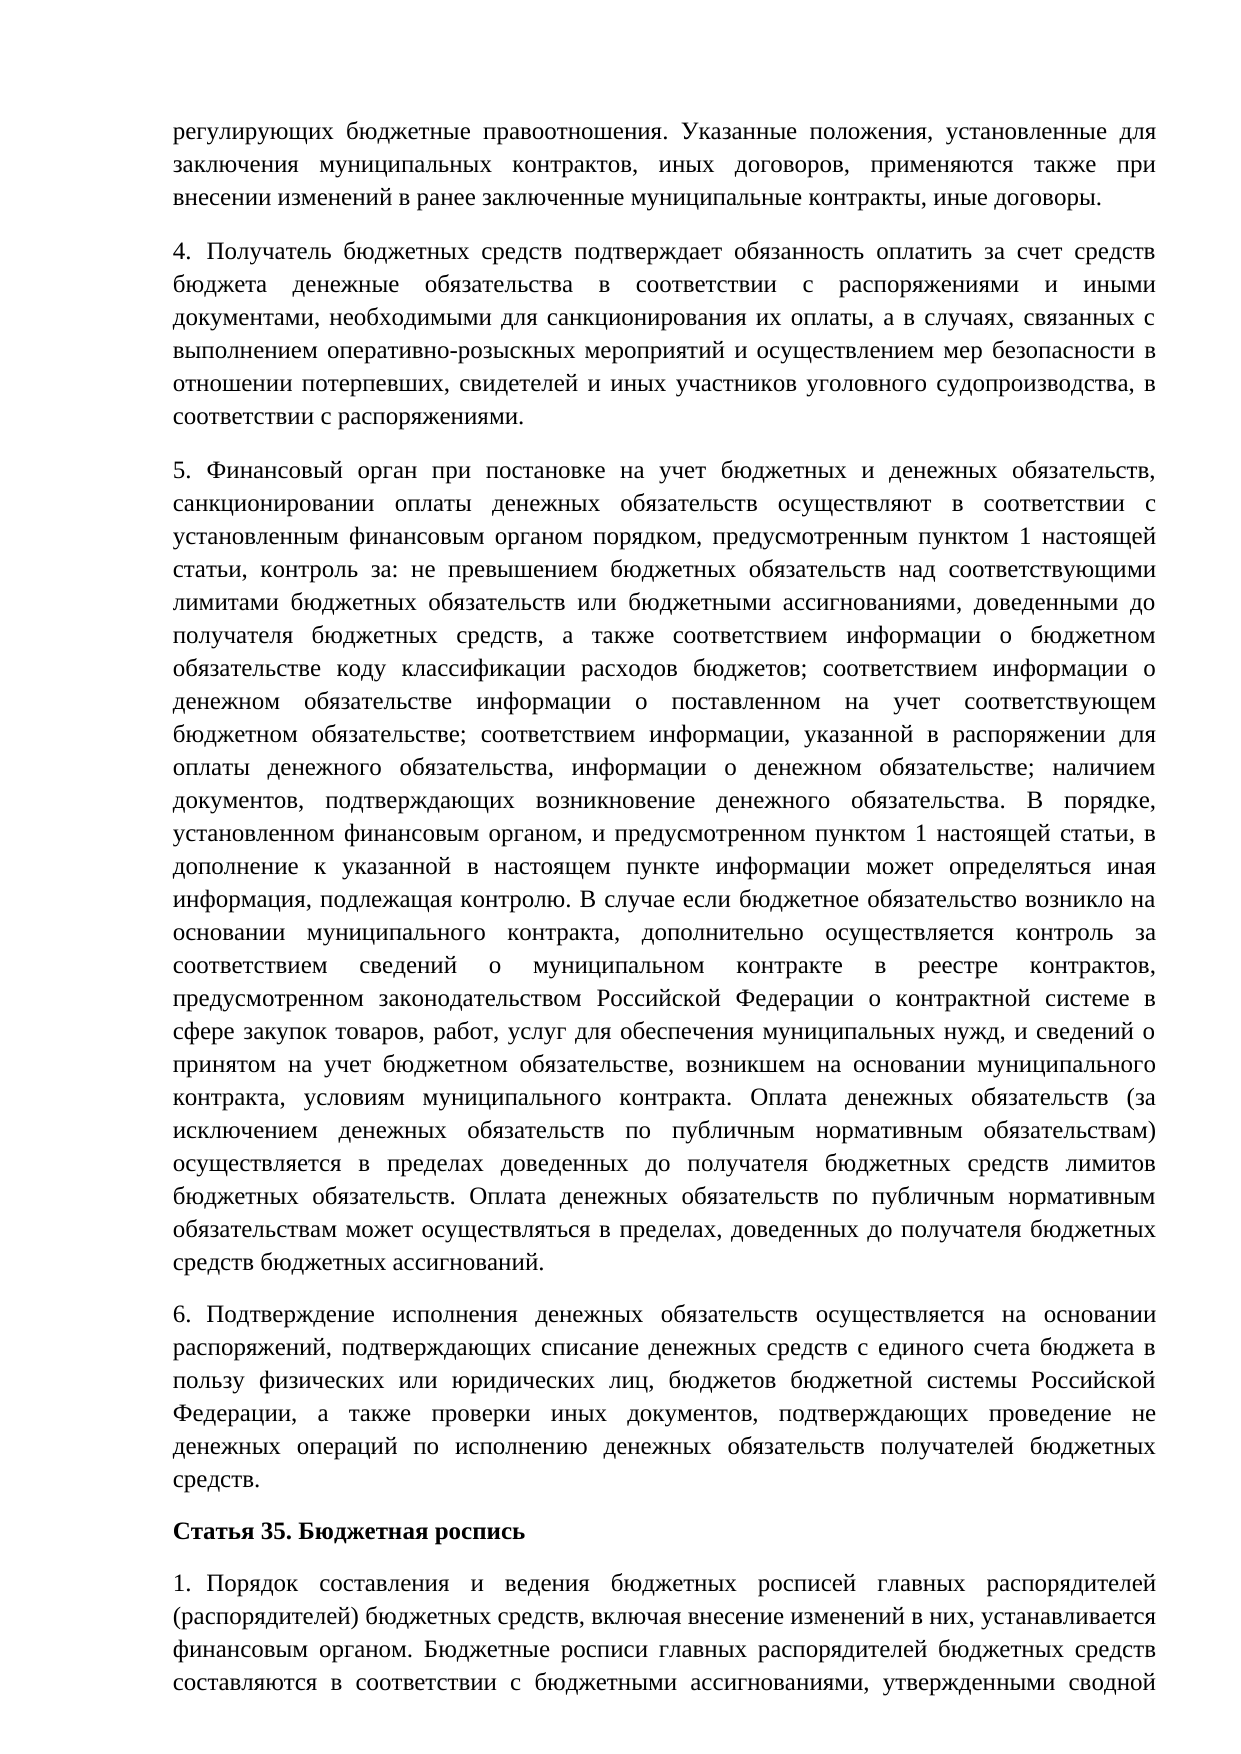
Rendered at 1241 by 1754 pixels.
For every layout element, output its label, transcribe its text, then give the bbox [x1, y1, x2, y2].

list Финансовый орган при постановке на учет бюджетных и денежных обязательств, санкционировании оплаты денежных обязательств осуществляют в соответствии с установленным финансовым органом порядком, предусмотренным пунктом 1 настоящей статьи, контроль за: не превышением бюджетных обязательств над соответствующими лимитами бюджетных обязательств или бюджетными ассигнованиями, доведенными до получателя бюджетных средств, а также соответствием информации о бюджетном обязательстве коду классификации расходов бюджетов; соответствием информации о денежном обязательстве информации о поставленном на учет соответствующем бюджетном обязательстве; соответствием информации, указанной в распоряжении для оплаты денежного обязательства, информации о денежном обязательстве; наличием документов, подтверждающих возникновение денежного обязательства. В порядке, установленном финансовым органом, и предусмотренном пунктом 1 настоящей статьи, в дополнение к указанной в настоящем пункте информации может определяться иная информация, подлежащая контролю. В случае если бюджетное обязательство возникло на основании муниципального контракта, дополнительно осуществляется контроль за соответствием сведений о муниципальном контракте в реестре контрактов, предусмотренном законодательством Российской Федерации о контрактной системе в сфере закупок товаров, работ, услуг для обеспечения муниципальных нужд, и сведений о принятом на учет бюджетном обязательстве, возникшем на основании муниципального контракта, условиям муниципального контракта. Оплата денежных обязательств (за исключением денежных обязательств по публичным нормативным обязательствам) осуществляется в пределах доведенных до получателя бюджетных средств лимитов бюджетных обязательств. Оплата денежных обязательств по публичным нормативным обязательствам может осуществляться в пределах, доведенных до получателя бюджетных средств бюджетных ассигнований. [173, 455, 1157, 1276]
list Подтверждение исполнения денежных обязательств осуществляется на основании распоряжений, подтверждающих списание денежных средств с единого счета бюджета в пользу физических или юридических лиц, бюджетов бюджетной системы Российской Федерации, а также проверки иных документов, подтверждающих проведение не денежных операций по исполнению денежных обязательств получателей бюджетных средств. [173, 1299, 1157, 1493]
list Получатель бюджетных средств подтверждает обязанность оплатить за счет средств бюджета денежные обязательства в соответствии с распоряжениями и иными документами, необходимыми для санкционирования их оплаты, а в случаях, связанных с выполнением оперативно-розыскных мероприятий и осуществлением мер безопасности в отношении потерпевших, свидетелей и иных участников уголовного судопроизводства, в соответствии с распоряжениями. [173, 236, 1157, 430]
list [173, 116, 1157, 211]
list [173, 1568, 1157, 1696]
text Статья 35. Бюджетная роспись [173, 1516, 1157, 1545]
